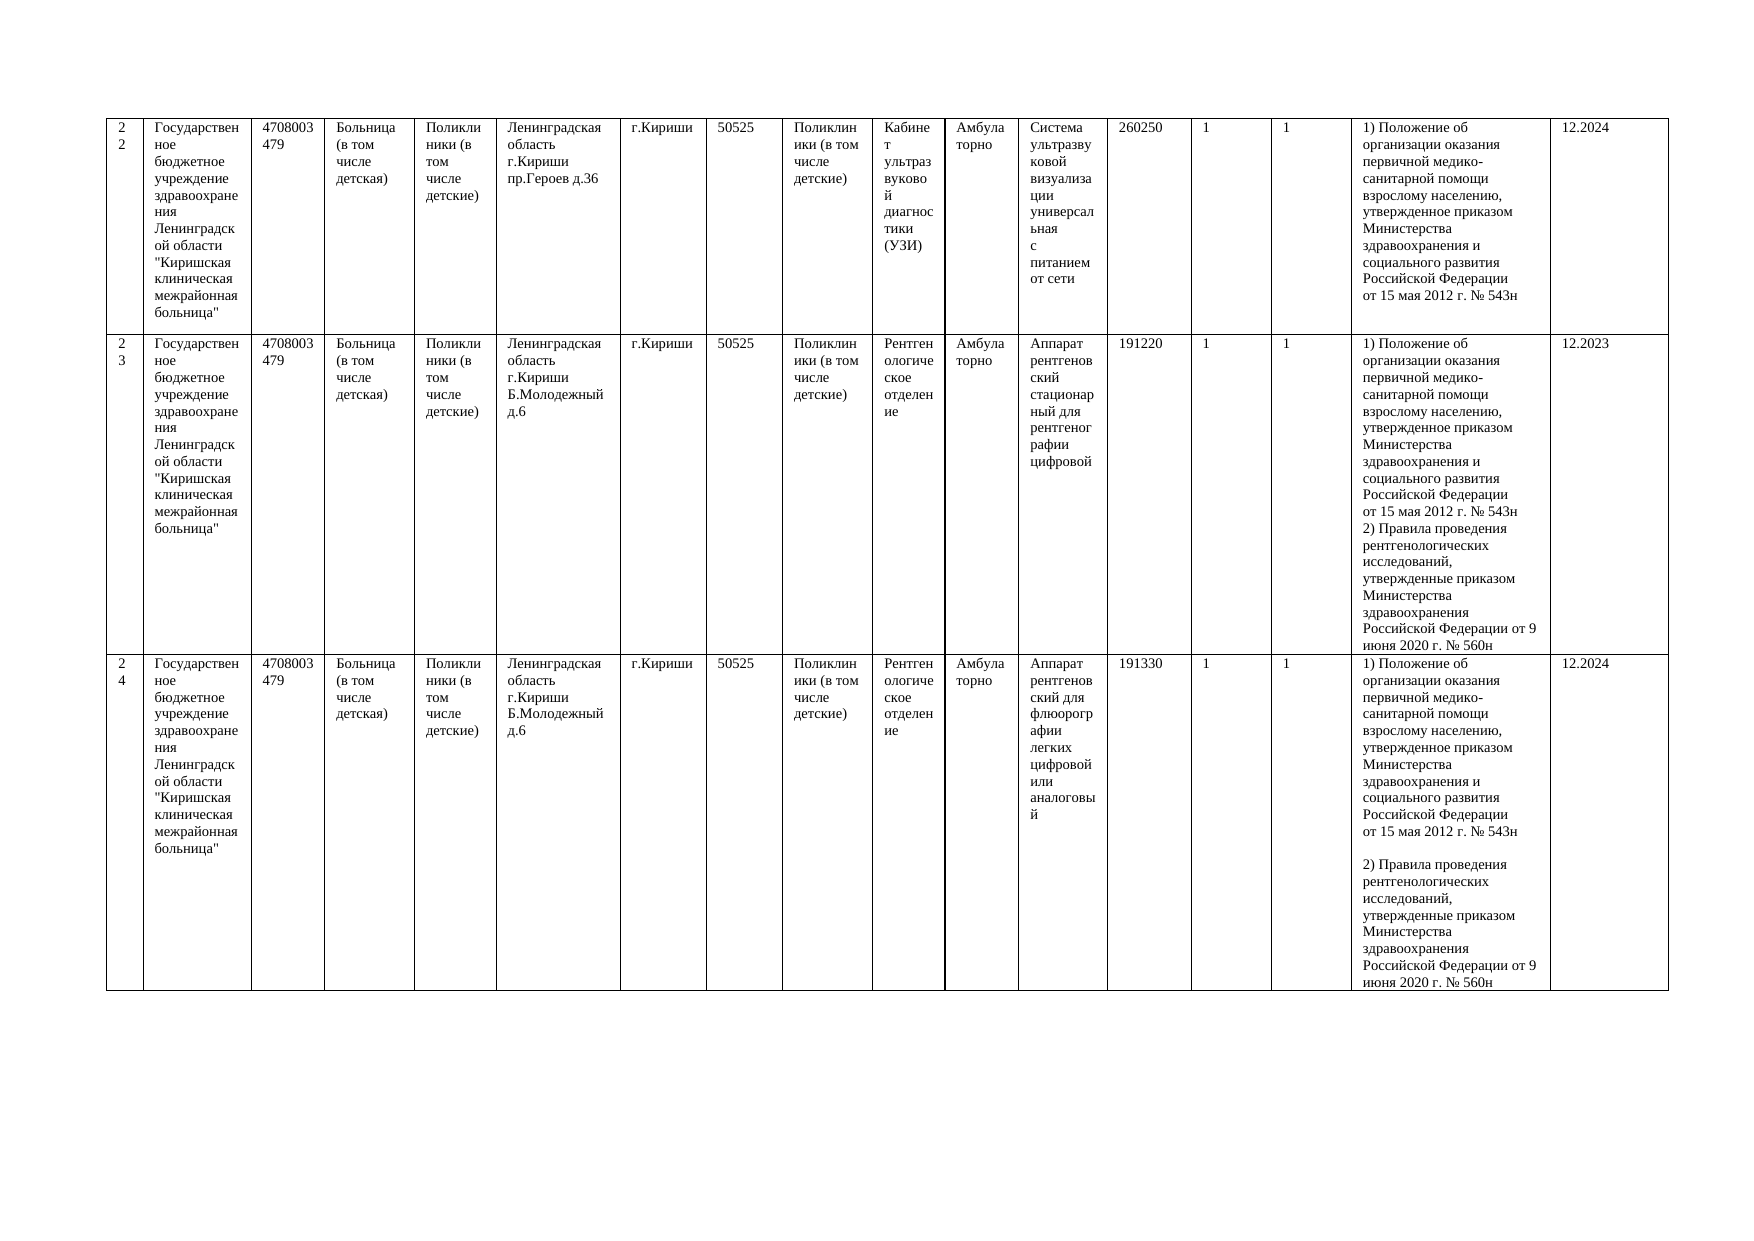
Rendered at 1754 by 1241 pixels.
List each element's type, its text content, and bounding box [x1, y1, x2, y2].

table_cell 24 [107, 655, 143, 990]
table_cell 1 [1192, 655, 1271, 990]
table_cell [144, 119, 251, 334]
table_cell 12.2023 [1551, 335, 1668, 654]
table_cell г.Кириши [621, 119, 706, 334]
table_cell Государственное бюджетное учреждение здравоохранения Ленинградской области "Киришская клиническая межрайонная больница" [144, 335, 251, 654]
table_cell Система ультразвуковой визуализации универсальная с питанием от сети [1019, 119, 1107, 334]
table_cell 50525 [707, 119, 782, 334]
table_cell Государственное бюджетное учреждение здравоохранения Ленинградской области "Киришская клиническая межрайонная больница" [144, 655, 251, 990]
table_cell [783, 119, 872, 334]
table_cell Рентгенологическое отделение [873, 335, 944, 654]
table_cell Кабинет ультразвуковой диагностики (УЗИ) [873, 119, 944, 334]
table_cell Ленинградская область г.Кириши Б.Молодежный д.6 [497, 335, 620, 654]
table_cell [783, 655, 872, 990]
table_cell 191220 [1108, 335, 1191, 654]
table_cell 1 [1272, 335, 1351, 654]
table_cell 1 [1272, 119, 1351, 334]
table_cell 50525 [707, 655, 782, 990]
table_cell Амбулаторно [946, 335, 1018, 654]
table_cell Аппарат рентгеновский стационарный для рентгенографии цифровой [1019, 335, 1107, 654]
table_cell г.Кириши [621, 335, 706, 654]
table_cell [325, 119, 414, 334]
table_cell Больница (в том числе детская) [325, 335, 414, 654]
table_cell г.Кириши [621, 655, 706, 990]
table_cell 191330 [1108, 655, 1191, 990]
table_cell 23 [107, 335, 143, 654]
table_cell Рентгенологическое отделение [873, 655, 944, 990]
table_cell Ленинградская область г.Кириши пр.Героев д.36 [497, 119, 620, 334]
table_cell Ленинградская область г.Кириши Б.Молодежный д.6 [497, 655, 620, 990]
table_cell 50525 [707, 335, 782, 654]
table_cell Поликлиники (в том числе детские) [783, 335, 872, 654]
table_cell 1 [1272, 655, 1351, 990]
table_cell 1 [1192, 119, 1271, 334]
table_cell 1) Положение об организации оказания первичной медико-санитарной помощи взрослому населению, утвержденное приказом Министерства здравоохранения и социального развития Российской Федерации от 15 мая 2012 г. № 543н [1352, 119, 1550, 334]
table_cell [415, 119, 496, 334]
table_cell 260250 [1108, 119, 1191, 334]
table_cell 12.2024 [1551, 119, 1668, 334]
table_cell 22 [107, 119, 143, 334]
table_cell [325, 655, 414, 990]
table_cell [415, 655, 496, 990]
table_cell 12.2024 [1551, 655, 1668, 990]
table_cell 4708003479 [252, 335, 324, 654]
table_cell Амбулаторно [946, 119, 1018, 334]
table_cell Амбулаторно [946, 655, 1018, 990]
table_cell Поликлиники (в том числе детские) [415, 335, 496, 654]
table_cell 1 [1192, 335, 1271, 654]
table_cell 4708003479 [252, 655, 324, 990]
table_cell Аппарат рентгеновский для флюорографии легких цифровой или аналоговый [1019, 655, 1107, 990]
table_cell 4708003479 [252, 119, 324, 334]
